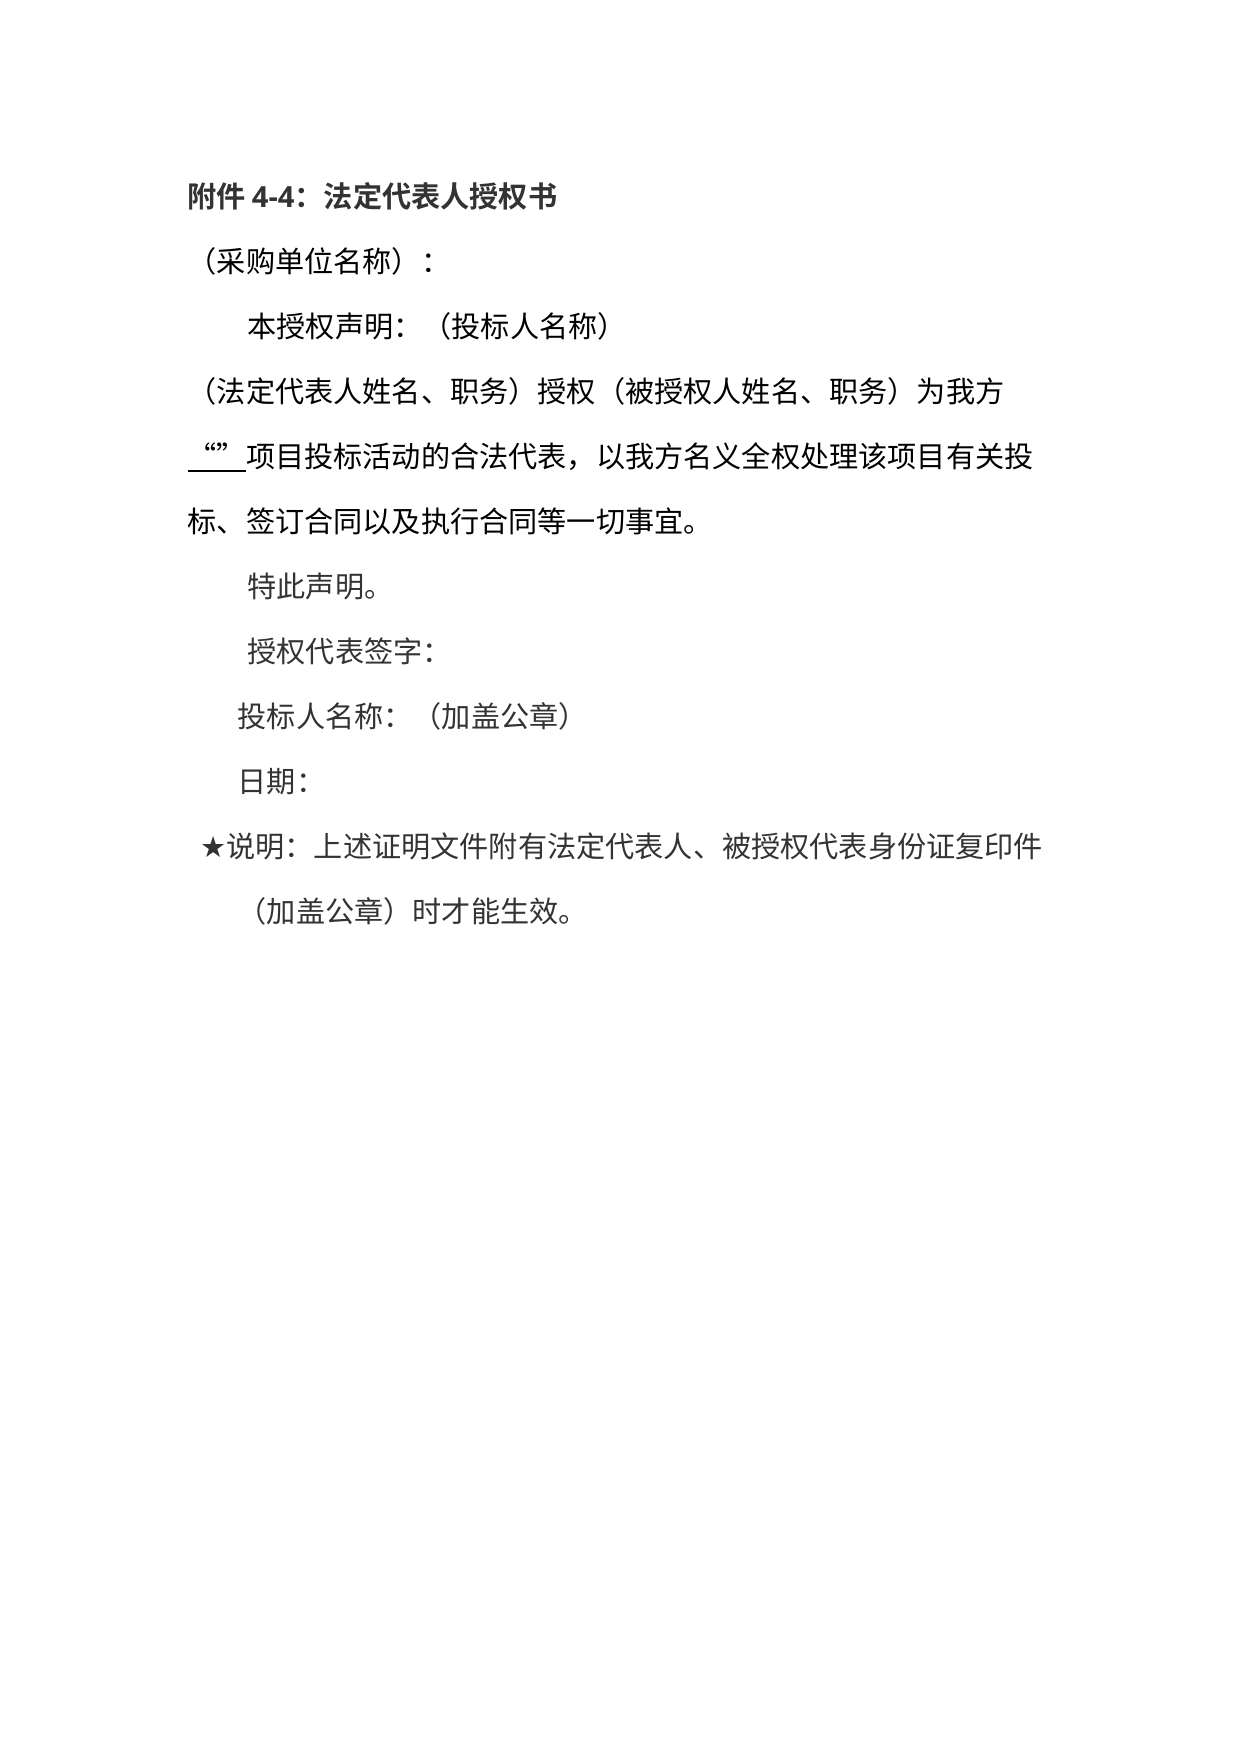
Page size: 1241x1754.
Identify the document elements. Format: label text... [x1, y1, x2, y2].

text ★说明：上述证明文件附有法定代表人、被授权代表身份证复印件（加盖公章）时才能生效。 [200, 812, 1053, 942]
text （法定代表人姓名、职务）授权（被授权人姓名、职务）为我方“”项目投标活动的合法代表，以我方名义全权处理该项目有关投标、签订合同以及执行合同等一切事宜。 [187, 357, 1053, 552]
text （采购单位名称）： [187, 227, 1053, 292]
text 特此声明。 [187, 552, 1053, 617]
text 本授权声明：（投标人名称） [187, 292, 1053, 357]
text 授权代表签字： [187, 617, 1053, 682]
text 日期： [187, 747, 1053, 812]
text 附件4-4：法定代表人授权书 [187, 162, 1053, 227]
text 投标人名称：（加盖公章） [187, 682, 1053, 747]
